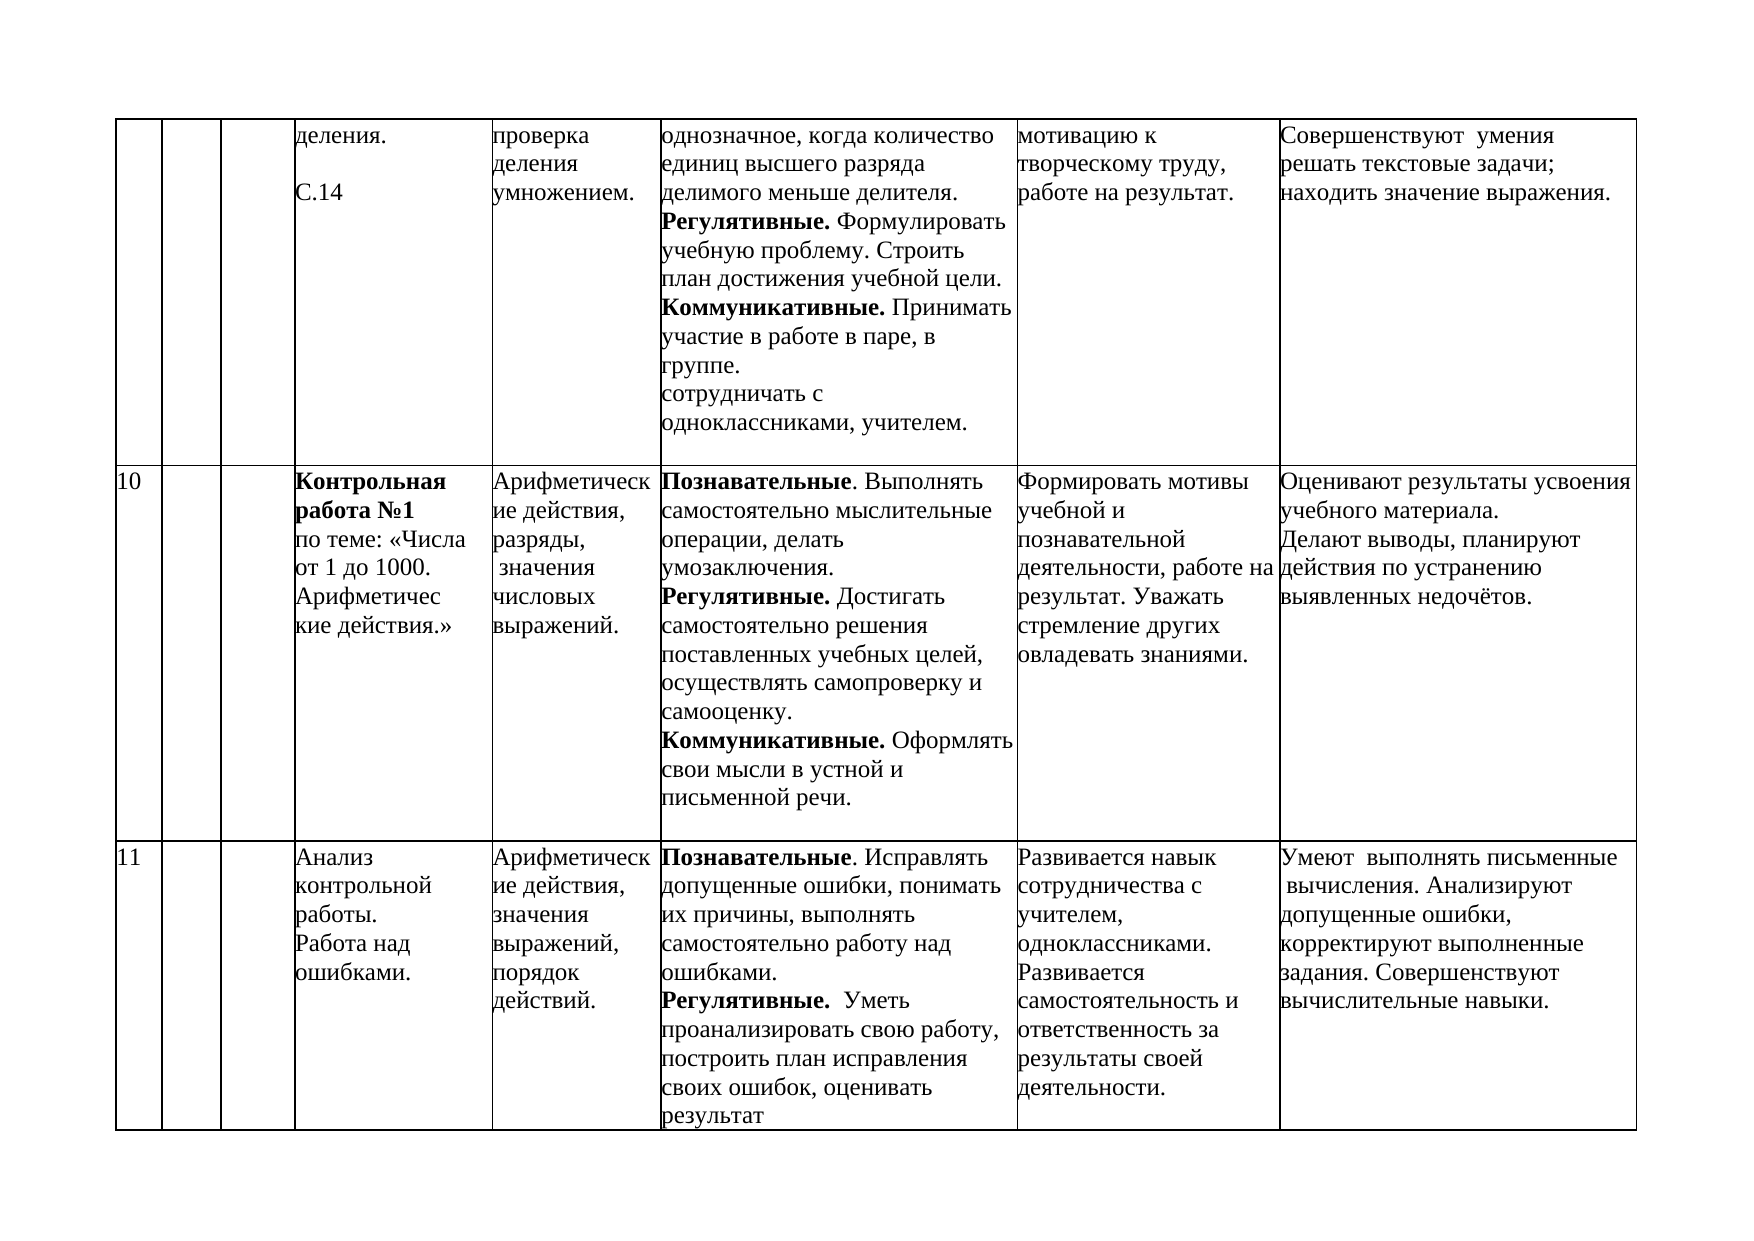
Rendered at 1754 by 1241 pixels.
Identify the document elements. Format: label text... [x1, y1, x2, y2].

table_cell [662, 842, 1017, 1129]
table_cell [222, 120, 294, 465]
table_cell 10 [117, 466, 161, 840]
table_cell 9 [117, 120, 161, 465]
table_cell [296, 842, 492, 1129]
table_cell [296, 120, 492, 465]
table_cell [1018, 842, 1279, 1129]
table_cell Оценивают результаты усвоения учебного материала. Делают выводы, планируют действия по устранению выявленных недочётов. [1281, 466, 1636, 840]
table_cell Формировать мотивы учебной и познавательной деятельности, работе на результат. Уважать стремление других овладевать знаниями. [1018, 466, 1279, 840]
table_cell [493, 842, 660, 1129]
table_cell [222, 466, 294, 840]
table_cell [1281, 120, 1636, 465]
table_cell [662, 120, 1017, 465]
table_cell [1018, 120, 1279, 465]
table_cell [163, 120, 220, 465]
table_cell 11 [117, 842, 161, 1129]
table_cell Познавательные. Выполнять самостоятельно мыслительные операции, делать умозаключения. Регулятивные. Достигать самостоятельно решения поставленных учебных целей, осуществлять самопроверку и самооценку. Коммуникативные. Оформлять свои мысли в устной и письменной речи. [662, 466, 1017, 840]
table_cell Арифметические действия, разряды, значения числовых выражений. [493, 466, 660, 840]
table_cell [163, 842, 220, 1129]
table_cell Контрольная работа №1 по теме: «Числа от 1 до 1000. Арифметичес кие действия.» [296, 466, 492, 840]
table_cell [1281, 842, 1636, 1129]
table_cell [222, 842, 294, 1129]
table_cell [163, 466, 220, 840]
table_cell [493, 120, 660, 465]
